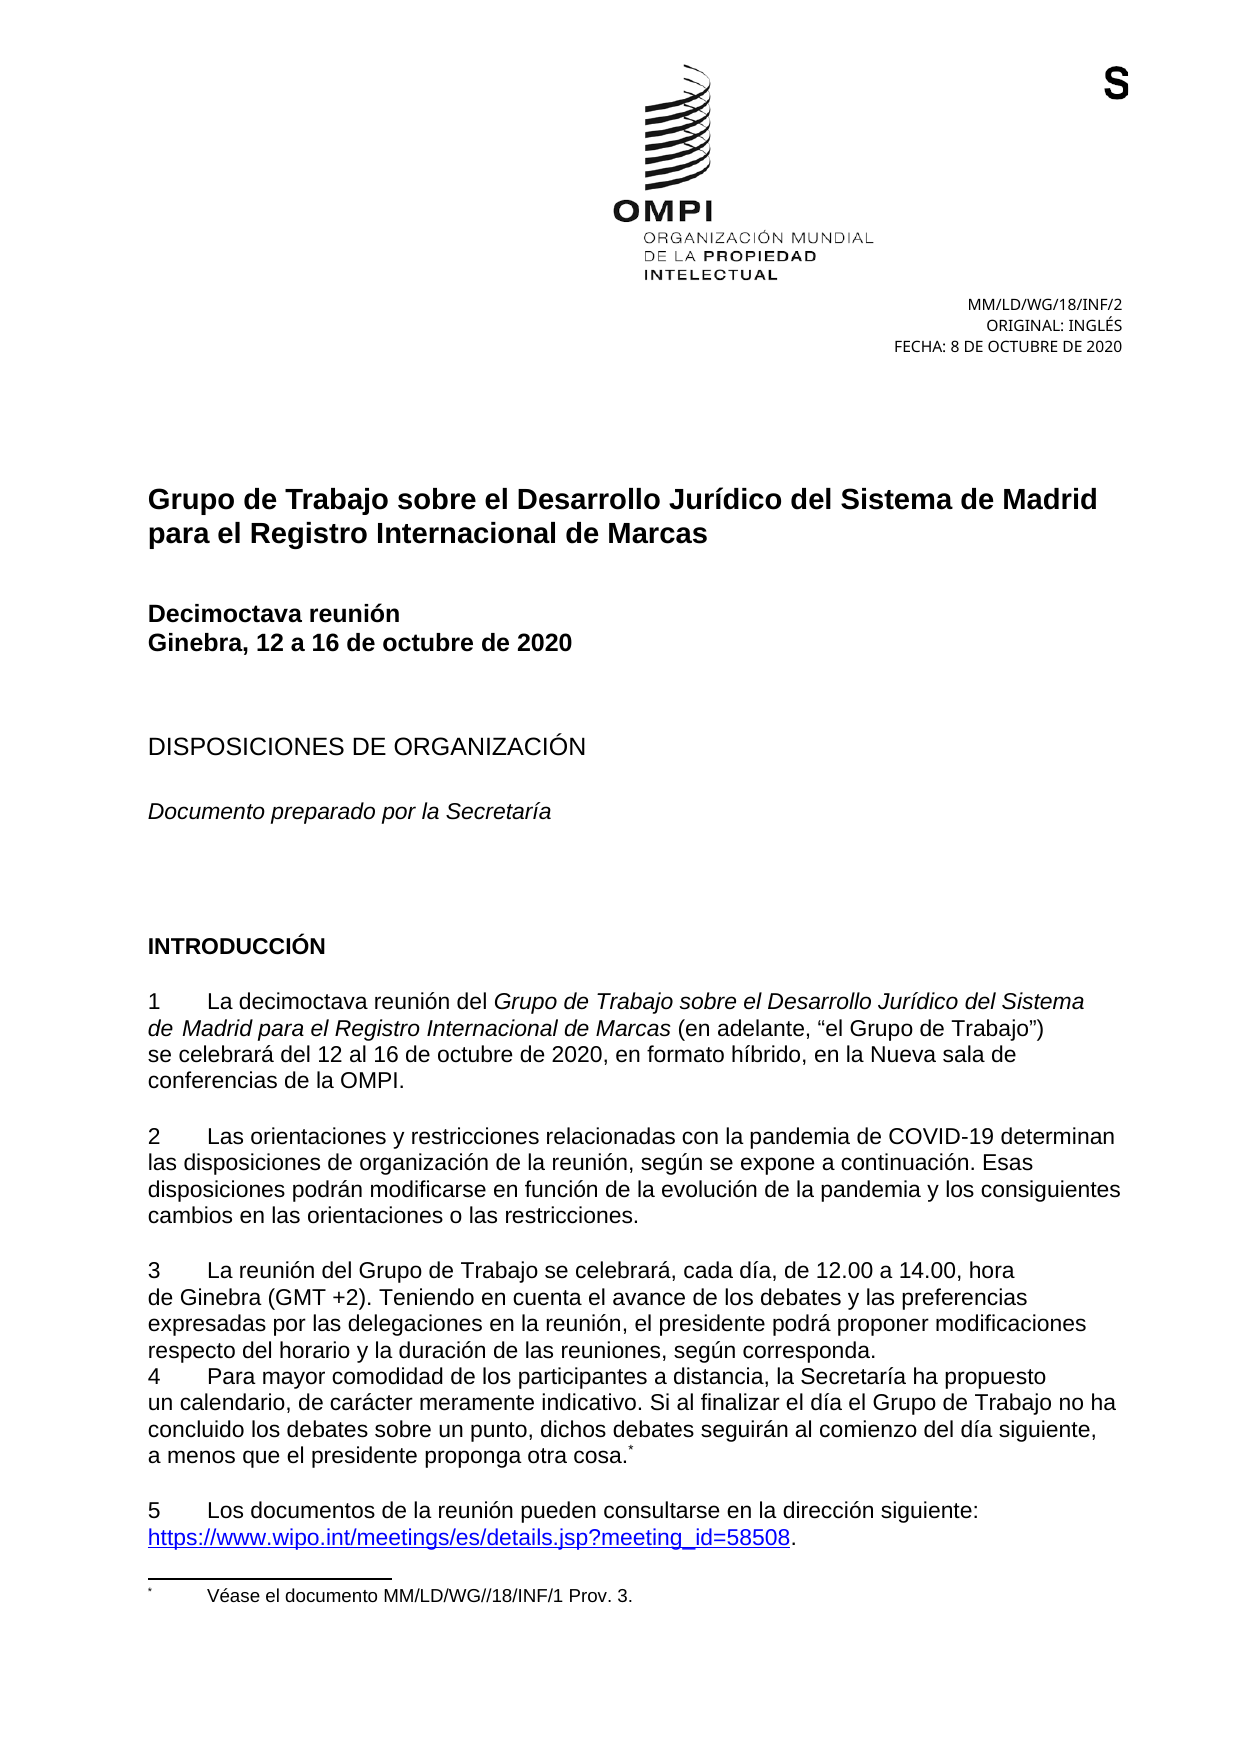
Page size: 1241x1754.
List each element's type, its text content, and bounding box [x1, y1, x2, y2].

text Decimoctava reunión [148, 599, 1122, 628]
text MM/LD/WG/18/inf/2 [148, 293, 1122, 315]
text Disposiciones de organización [148, 732, 1122, 761]
picture [611, 59, 1129, 281]
text Los documentos de la reunión pueden consultarse en la dirección siguiente: https://www.wipo.int/meetings/es/details.jsp?meeting_id=58508. [148, 1497, 1122, 1550]
text Documento preparado por la Secretaría [148, 798, 1122, 824]
text Para mayor comodidad de los participantes a distancia, la Secretaría ha propuesto un calendario, de carácter meramente indicativo. Si al finalizar el día el Grupo de Trabajo no ha concluido los debates sobre un punto, dichos debates seguirán al comienzo del día siguiente, a menos que el presidente proponga otra cosa.* [148, 1363, 1122, 1468]
text ORIGINAL: Inglés [148, 315, 1122, 336]
text Ginebra, 12 a 16 de octubre de 2020 [148, 628, 1122, 657]
text La reunión del Grupo de Trabajo se celebrará, cada día, de 12.00 a 14.00, hora de Ginebra (GMT +2). Teniendo en cuenta el avance de los debates y las preferencias expresadas por las delegaciones en la reunión, el presidente podrá proponer modificaciones respecto del horario y la duración de las reuniones, según corresponda. [148, 1257, 1122, 1363]
text fecha: 8 de octubre de 2020 [148, 336, 1122, 357]
text La decimoctava reunión del Grupo de Trabajo sobre el Desarrollo Jurídico del Sistema de Madrid para el Registro Internacional de Marcas (en adelante, “el Grupo de Trabajo”) se celebrará del 12 al 16 de octubre de 2020, en formato híbrido, en la Nueva sala de conferencias de la OMPI. [148, 988, 1122, 1094]
subtitle INTRODUCCIÓN [148, 933, 1122, 959]
text Las orientaciones y restricciones relacionadas con la pandemia de COVID-19 determinan las disposiciones de organización de la reunión, según se expone a continuación. Esas disposiciones podrán modificarse en función de la evolución de la pandemia y los consiguientes cambios en las orientaciones o las restricciones. [148, 1123, 1122, 1228]
subtitle Grupo de Trabajo sobre el Desarrollo Jurídico del Sistema de Madrid para el Registro Internacional de Marcas [148, 482, 1122, 549]
